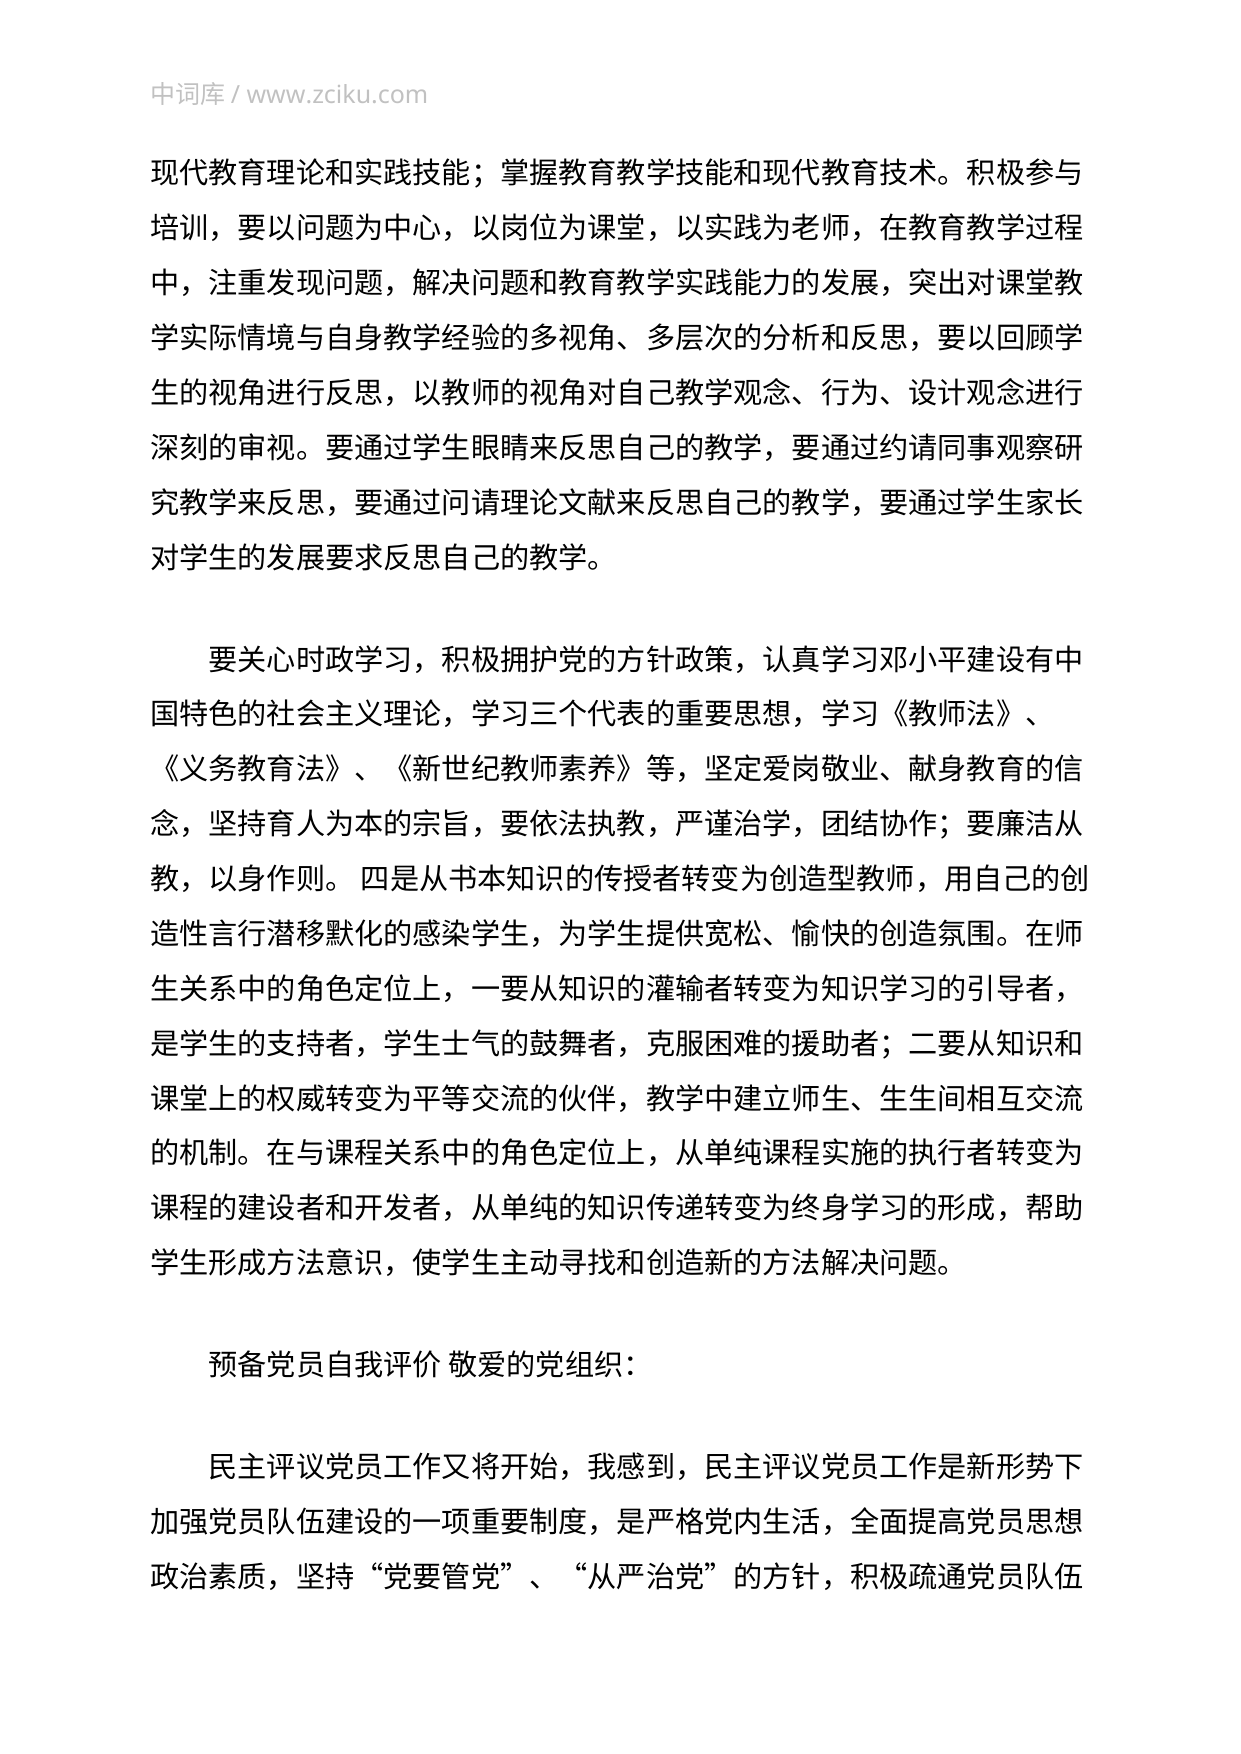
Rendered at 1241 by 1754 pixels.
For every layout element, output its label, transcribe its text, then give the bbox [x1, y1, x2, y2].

text 预备党员自我评价 敬爱的党组织： [150, 1342, 1090, 1384]
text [150, 150, 1090, 577]
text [150, 1443, 1090, 1596]
text 要关心时政学习，积极拥护党的方针政策，认真学习邓小平建设有中国特色的社会主义理论，学习三个代表的重要思想，学习《教师法》、《义务教育法》、《新世纪教师素养》等，坚定爱岗敬业、献身教育的信念，坚持育人为本的宗旨，要依法执教，严谨治学，团结协作；要廉洁从教，以身作则。 四是从书本知识的传授者转变为创造型教师，用自己的创造性言行潜移默化的感染学生，为学生提供宽松、愉快的创造氛围。在师生关系中的角色定位上，一要从知识的灌输者转变为知识学习的引导者，是学生的支持者，学生士气的鼓舞者，克服困难的援助者；二要从知识和课堂上的权威转变为平等交流的伙伴，教学中建立师生、生生间相互交流的机制。在与课程关系中的角色定位上，从单纯课程实施的执行者转变为课程的建设者和开发者，从单纯的知识传递转变为终身学习的形成，帮助学生形成方法意识，使学生主动寻找和创造新的方法解决问题。 [150, 636, 1090, 1282]
